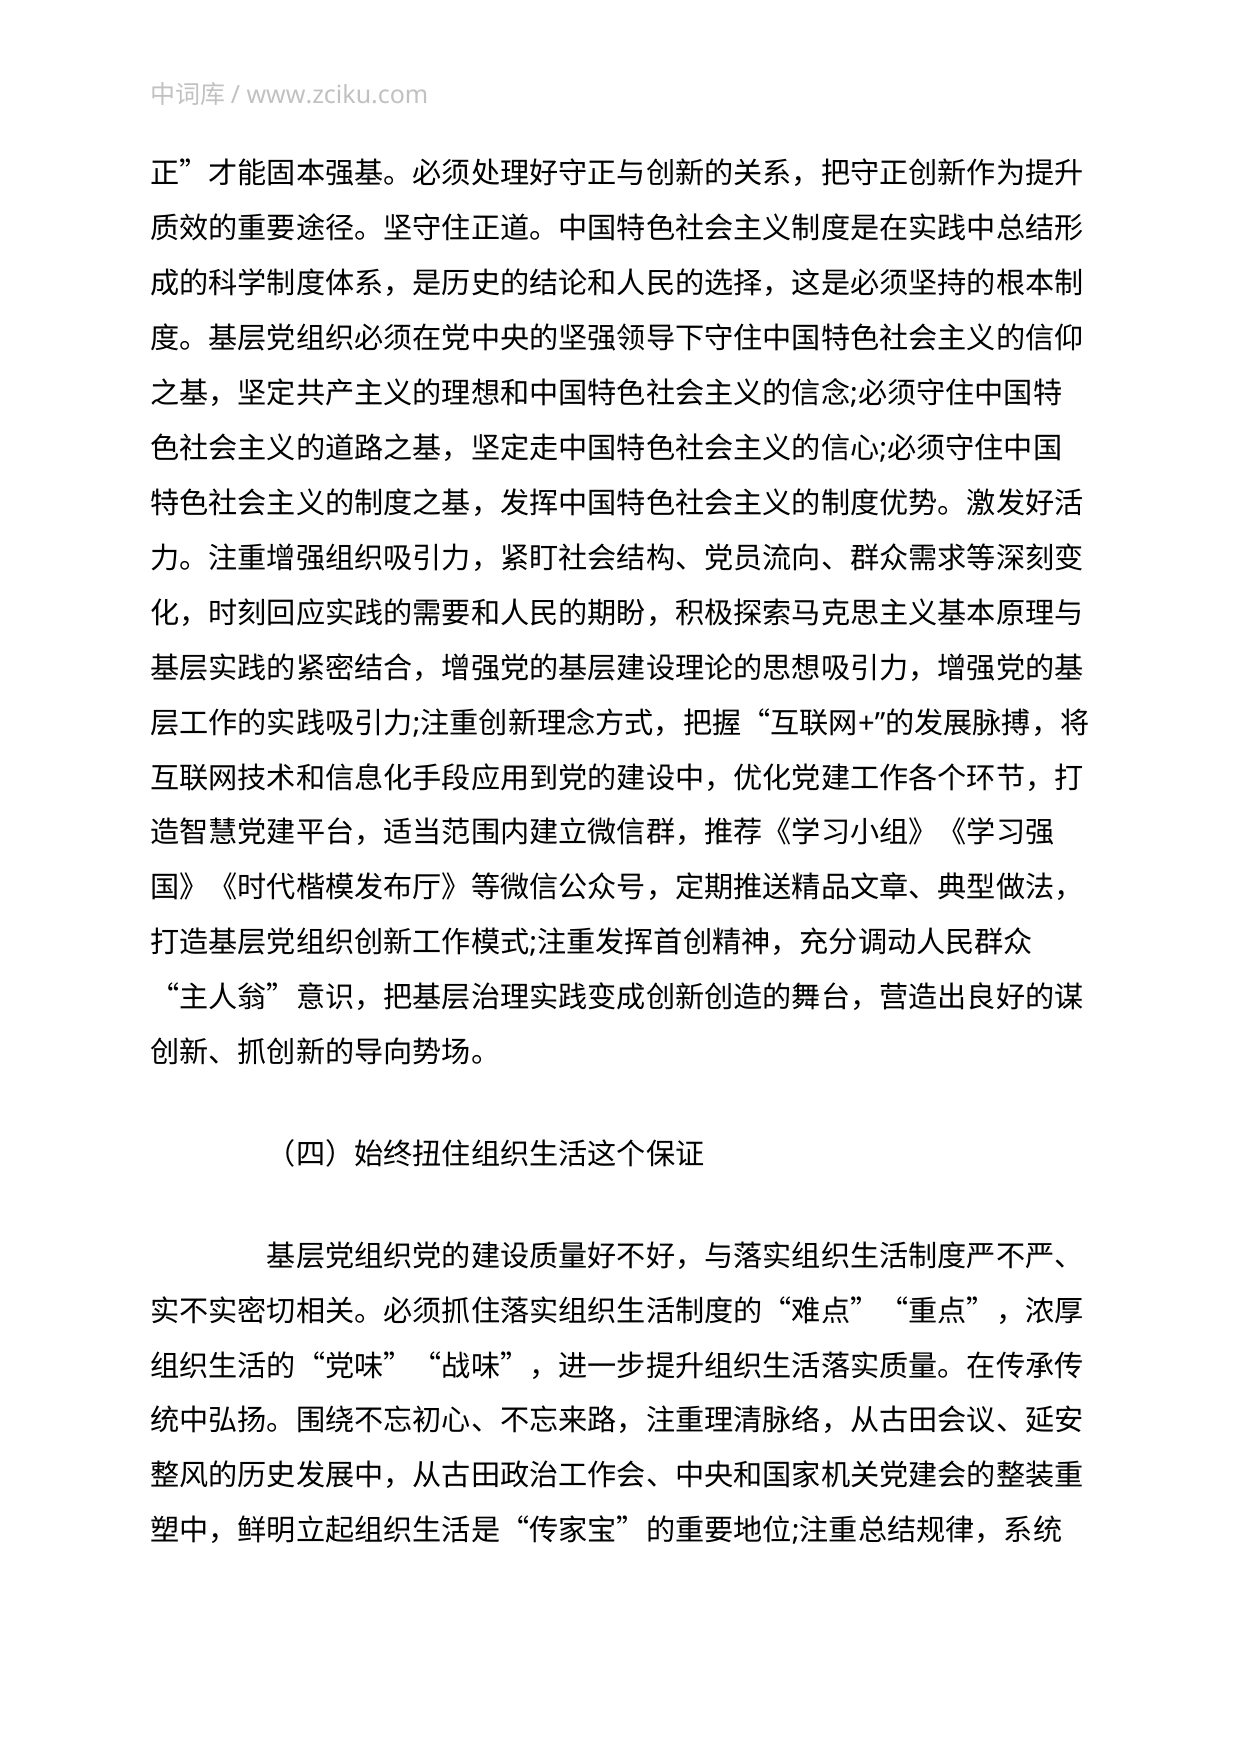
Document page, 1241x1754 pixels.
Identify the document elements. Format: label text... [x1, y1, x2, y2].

text （四）始终扭住组织生活这个保证 [150, 1131, 1090, 1173]
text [150, 150, 1090, 1071]
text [150, 1232, 1090, 1549]
